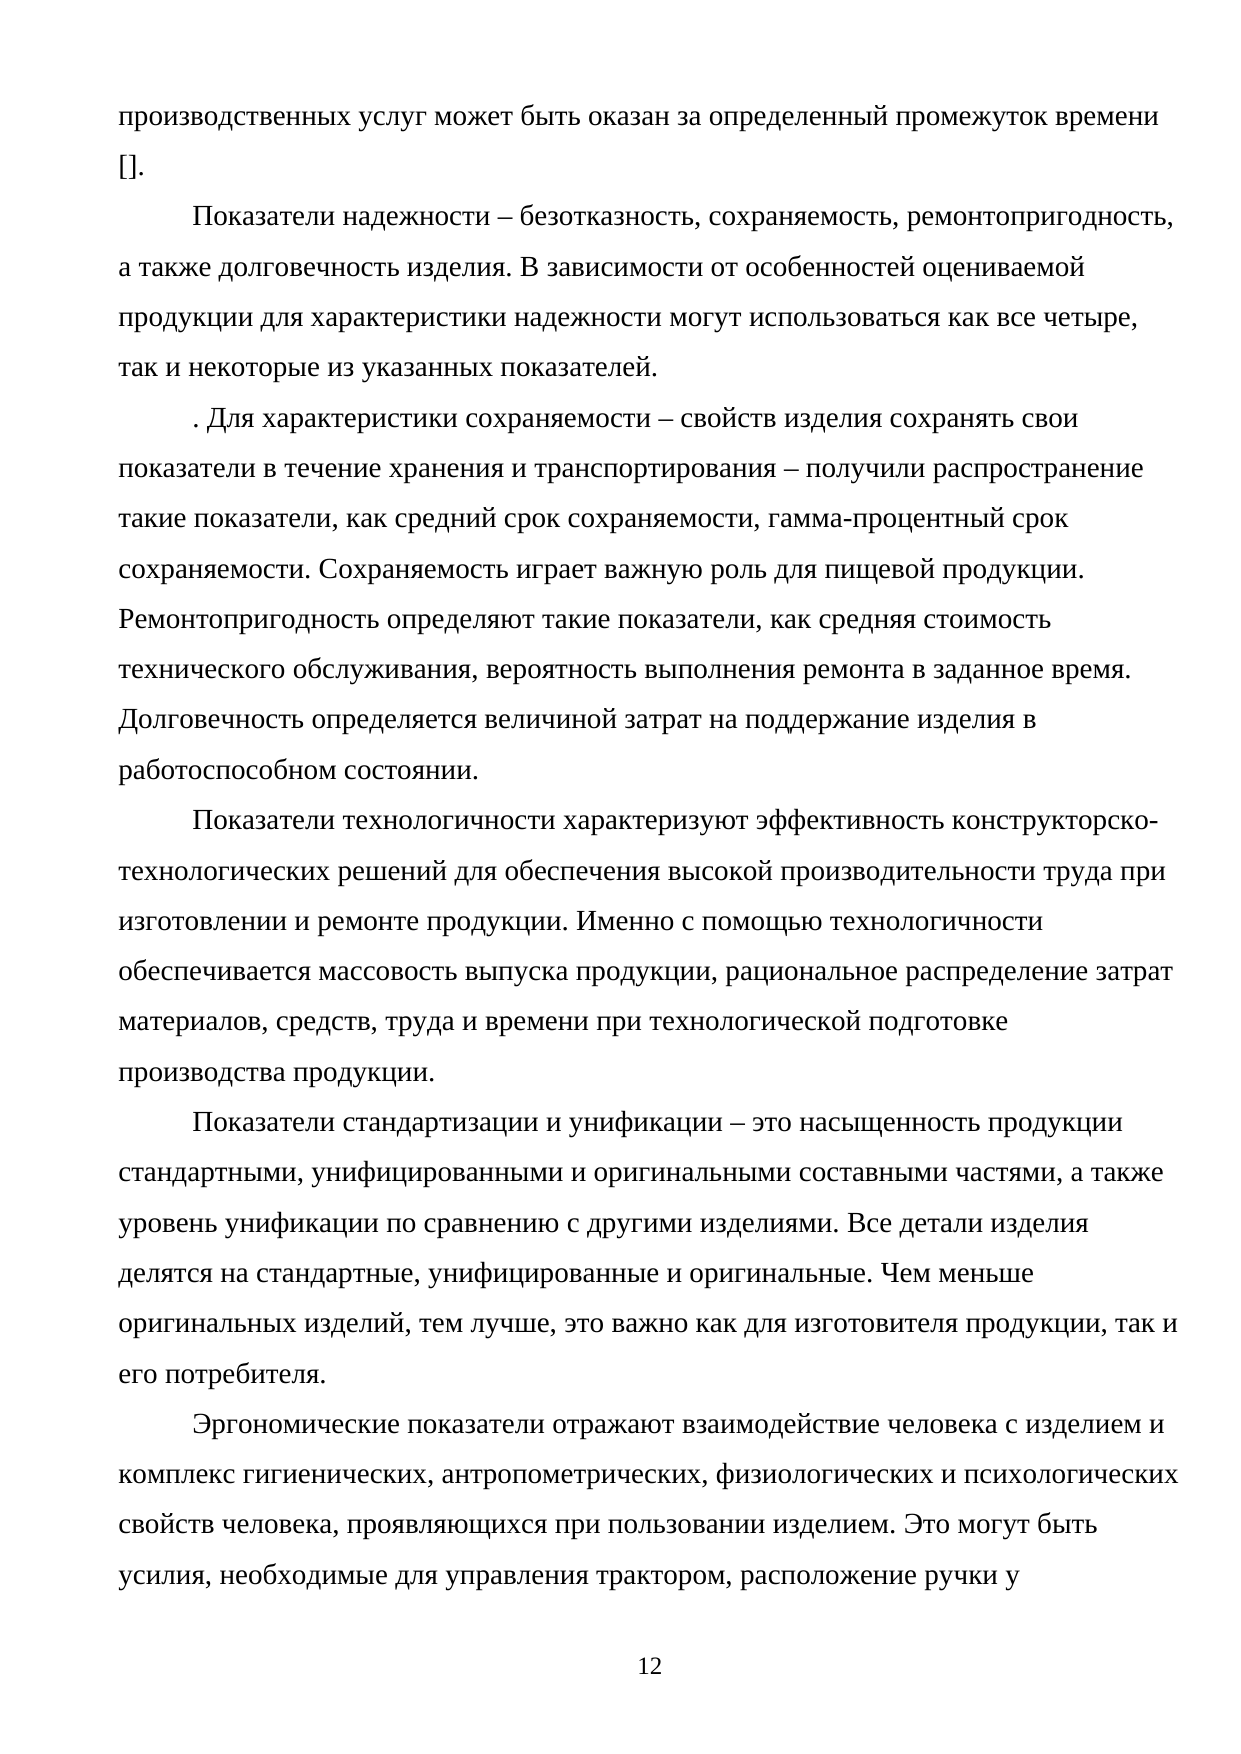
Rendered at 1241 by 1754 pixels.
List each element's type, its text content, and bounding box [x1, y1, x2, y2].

text . Для характеристики сохраняемости – свойств изделия сохранять свои показатели в течение хранения и транспортирования – получили распространение такие показатели, как средний срок сохраняемости, гамма-процентный срок сохраняемости. Сохраняемость играет важную роль для пищевой продукции. Ремонтопригодность определяют такие показатели, как средняя стоимость технического обслуживания, вероятность выполнения ремонта в заданное время. Долговечность определяется величиной затрат на поддержание изделия в работоспособном состоянии. [118, 400, 1181, 786]
text Показатели надежности – безотказность, сохраняемость, ремонтопригодность, а также долговечность изделия. В зависимости от особенностей оцениваемой продукции для характеристики надежности могут использоваться как все четыре, так и некоторые из указанных показателей. [118, 198, 1181, 383]
text Показатели стандартизации и унификации – это насыщенность продукции стандартными, унифицированными и оригинальными составными частями, а также уровень унификации по сравнению с другими изделиями. Все детали изделия делятся на стандартные, унифицированные и оригинальные. Чем меньше оригинальных изделий, тем лучше, это важно как для изготовителя продукции, так и его потребителя. [118, 1104, 1181, 1389]
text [118, 1406, 1181, 1591]
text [118, 98, 1181, 182]
text Показатели технологичности характеризуют эффективность конструкторско-технологических решений для обеспечения высокой производительности труда при изготовлении и ремонте продукции. Именно с помощью технологичности обеспечивается массовость выпуска продукции, рациональное распределение затрат материалов, средств, труда и времени при технологической подготовке производства продукции. [118, 802, 1181, 1087]
